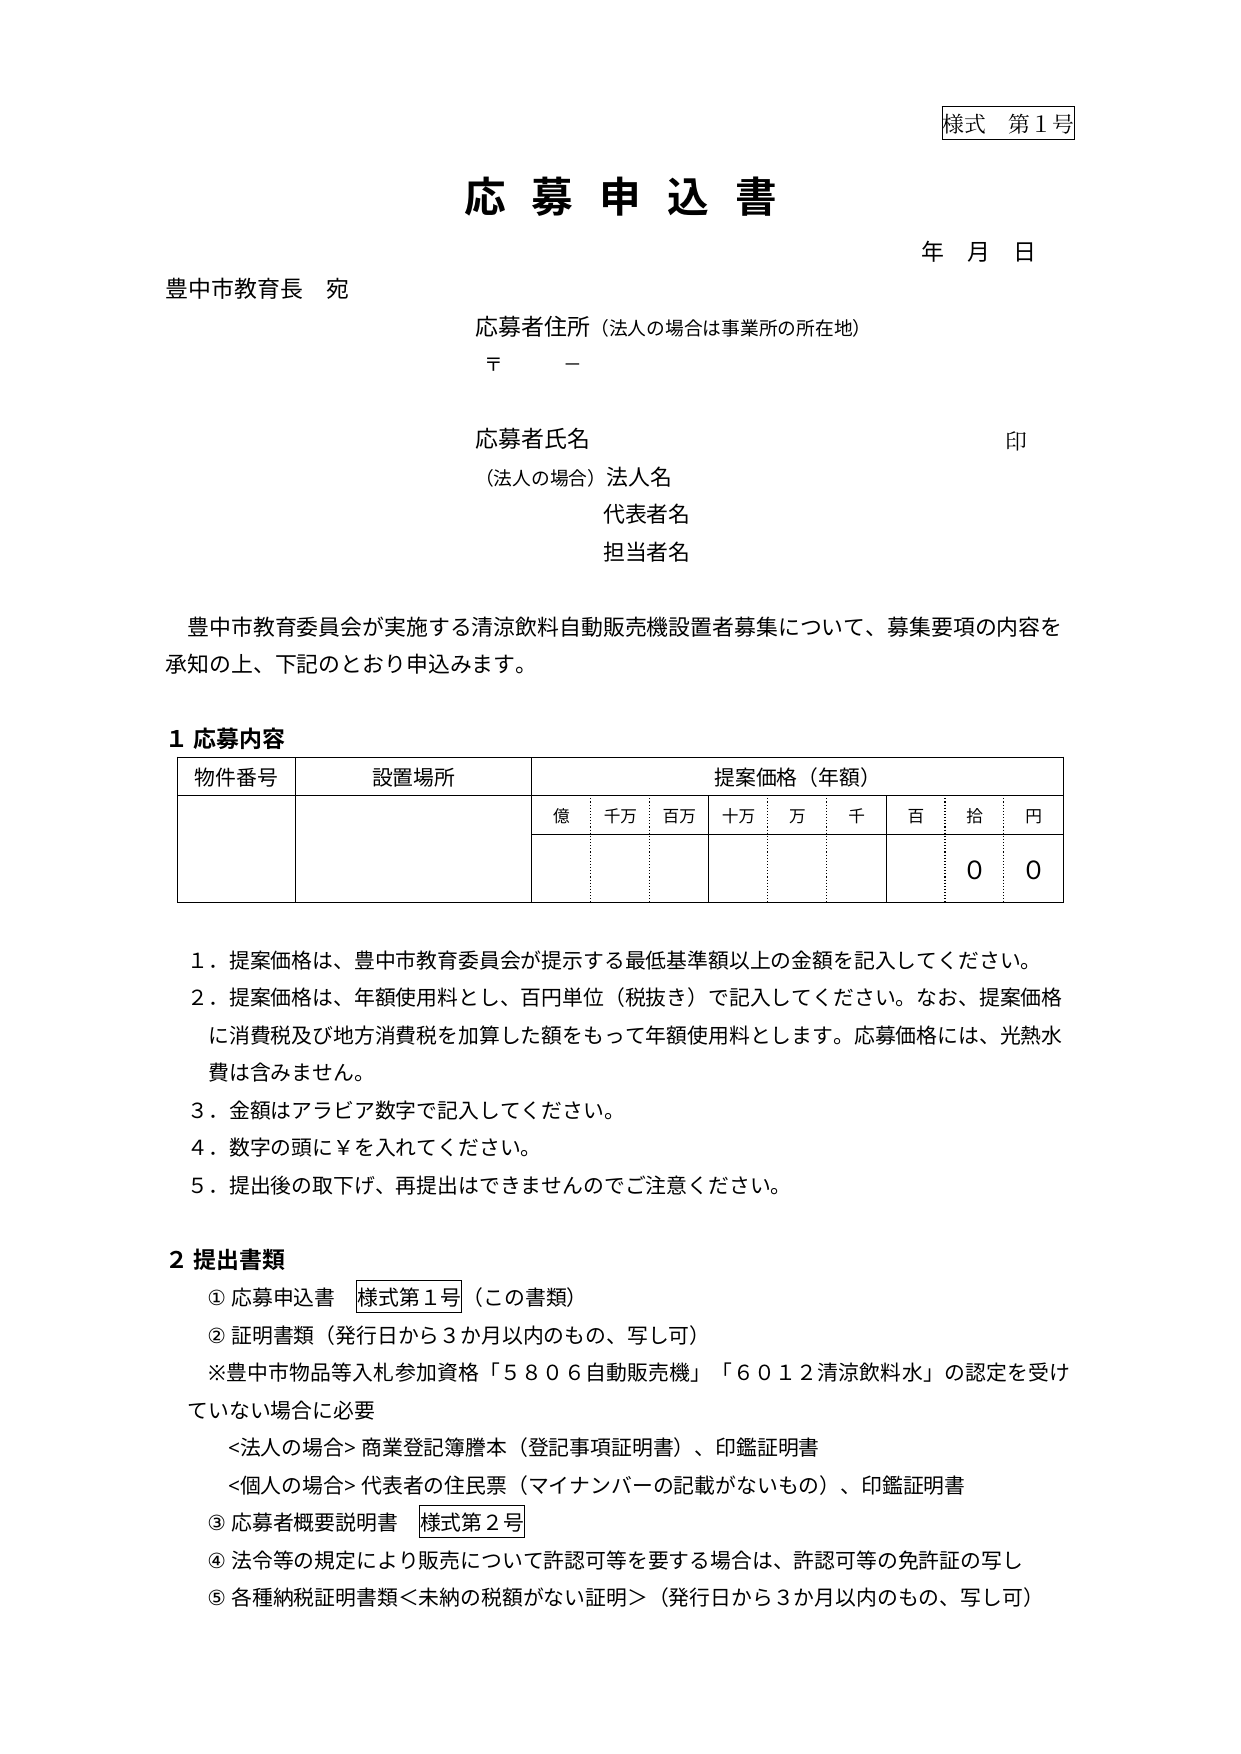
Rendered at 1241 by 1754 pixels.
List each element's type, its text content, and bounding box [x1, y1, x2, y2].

table_header 提案価格（年額） [532, 758, 1063, 795]
table_cell [827, 835, 886, 902]
text ２ 提出書類 [165, 1240, 1075, 1278]
text ② 証明書類（発行日から３か月以内のもの、写し可） [165, 1315, 1075, 1353]
table_cell [532, 835, 591, 902]
table_cell 億 [532, 796, 591, 834]
table_cell [296, 796, 531, 902]
text 年 月 日 [165, 232, 1075, 269]
table_cell [650, 835, 708, 902]
text 豊中市教育長 宛 [165, 269, 1075, 307]
text （法人の場合）法人名 [165, 457, 1075, 494]
text １ 応募内容 [165, 719, 1075, 757]
table_cell ０ [945, 835, 1004, 902]
text 豊中市教育委員会が実施する清涼飲料自動販売機設置者募集について、募集要項の内容を承知の上、下記のとおり申込みます。 [165, 607, 1075, 682]
table_cell 千 [827, 796, 886, 834]
table_header 物件番号 [178, 758, 295, 795]
table_cell 万 [768, 796, 827, 834]
text ４．数字の頭に￥を入れてください。 [187, 1128, 1075, 1165]
text ④ 法令等の規定により販売について許認可等を要する場合は、許認可等の免許証の写し [165, 1540, 1075, 1578]
table_cell ０ [1004, 835, 1063, 902]
text ３．金額はアラビア数字で記入してください。 [187, 1090, 1075, 1128]
table_cell 円 [1004, 796, 1063, 834]
text 担当者名 [165, 532, 1075, 569]
text 〒 － [165, 344, 1075, 382]
table_cell [887, 835, 945, 902]
text ２．提案価格は、年額使用料とし、百円単位（税抜き）で記入してください。なお、提案価格に消費税及び地方消費税を加算した額をもって年額使用料とします。応募価格には、光熱水費は含みません。 [187, 978, 1075, 1090]
table_header 設置場所 [296, 758, 531, 795]
text 応募者住所（法人の場合は事業所の所在地） [165, 307, 1075, 344]
text ※豊中市物品等入札参加資格「５８０６自動販売機」「６０１２清涼飲料水」の認定を受けていない場合に必要 [187, 1353, 1075, 1428]
table_cell [178, 796, 295, 902]
text 代表者名 [165, 494, 1075, 532]
table_cell [591, 835, 649, 902]
table_cell 千万 [591, 796, 649, 834]
text 応募者氏名 [165, 419, 1075, 457]
table_cell 拾 [945, 796, 1004, 834]
table_cell 十万 [709, 796, 768, 834]
text <個人の場合> 代表者の住民票（マイナンバーの記載がないもの）、印鑑証明書 [165, 1465, 1075, 1503]
table_cell [768, 835, 827, 902]
table_cell 百 [887, 796, 945, 834]
text １．提案価格は、豊中市教育委員会が提示する最低基準額以上の金額を記入してください。 [187, 940, 1075, 978]
text 応募申込書 [165, 157, 1075, 232]
text ５．提出後の取下げ、再提出はできませんのでご注意ください。 [187, 1165, 1075, 1203]
table_cell 百万 [650, 796, 708, 834]
table_cell [709, 835, 768, 902]
text ③ 応募者概要説明書 様式第２号 [165, 1503, 1075, 1540]
text ⑤ 各種納税証明書類＜未納の税額がない証明＞（発行日から３か月以内のもの、写し可） [165, 1578, 1075, 1615]
text <法人の場合> 商業登記簿謄本（登記事項証明書）、印鑑証明書 [165, 1428, 1075, 1465]
text ① 応募申込書 様式第１号（この書類） [165, 1278, 1075, 1315]
